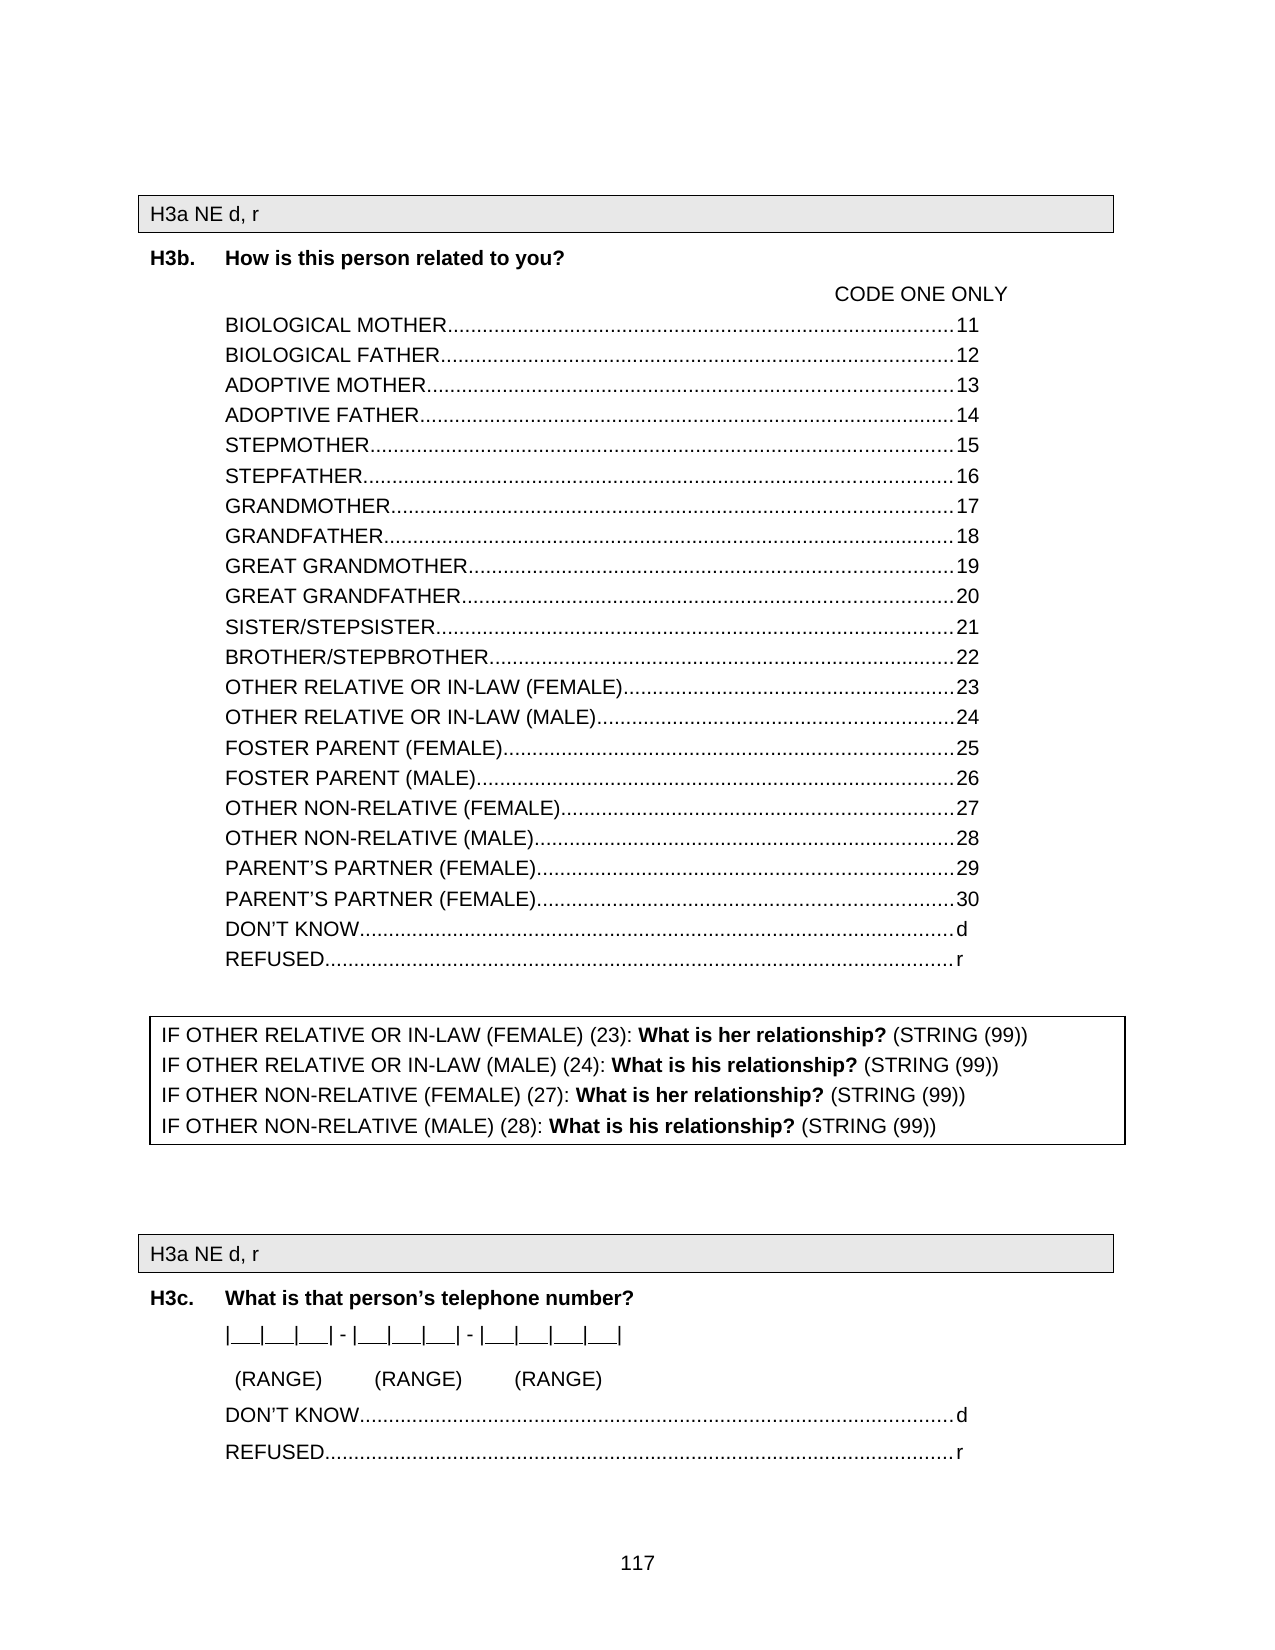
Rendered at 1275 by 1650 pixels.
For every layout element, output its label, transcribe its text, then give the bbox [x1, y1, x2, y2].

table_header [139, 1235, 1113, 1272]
text OTHER NON-RELATIVE (MALE) 28 [225, 826, 928, 850]
text REFUSED r [225, 1439, 928, 1463]
text ADOPTIVE MOTHER 13 [225, 373, 928, 397]
text OTHER RELATIVE OR IN-LAW (MALE) 24 [225, 705, 928, 729]
text ADOPTIVE FATHER 14 [225, 403, 928, 427]
text GRANDMOTHER 17 [225, 494, 928, 518]
text PARENT’S PARTNER (FEMALE) 29 [225, 856, 928, 880]
text SISTER/STEPSISTER 21 [225, 614, 928, 638]
text H3c. What is that person’s telephone number? [150, 1285, 1125, 1309]
text GRANDFATHER 18 [225, 524, 928, 548]
text H3b. How is this person related to you? [150, 246, 1125, 270]
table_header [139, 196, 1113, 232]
text BIOLOGICAL FATHER 12 [225, 343, 928, 367]
text STEPFATHER 16 [225, 463, 928, 487]
text GREAT GRANDFATHER 20 [225, 584, 928, 608]
text OTHER NON-RELATIVE (FEMALE) 27 [225, 796, 928, 820]
text | | | | - | | | | - | | | | | [150, 1322, 1125, 1346]
text () () () [234, 1367, 1125, 1391]
text OTHER RELATIVE OR IN-LAW (FEMALE) 23 [225, 675, 928, 699]
text BIOLOGICAL MOTHER 11 [225, 312, 928, 336]
text STEPMOTHER 15 [225, 433, 928, 457]
text GREAT GRANDMOTHER 19 [225, 554, 928, 578]
text DON’T KNOW d [225, 1403, 928, 1427]
text FOSTER PARENT (MALE). 26 [225, 766, 928, 789]
text DON’T KNOW d [225, 917, 928, 941]
text PARENT’S PARTNER (FEMALE) 30 [225, 886, 928, 910]
text REFUSED r [225, 947, 928, 971]
text FOSTER PARENT (FEMALE) 25 [225, 735, 928, 759]
text BROTHER/STEPBROTHER 22 [225, 645, 928, 669]
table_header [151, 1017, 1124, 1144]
